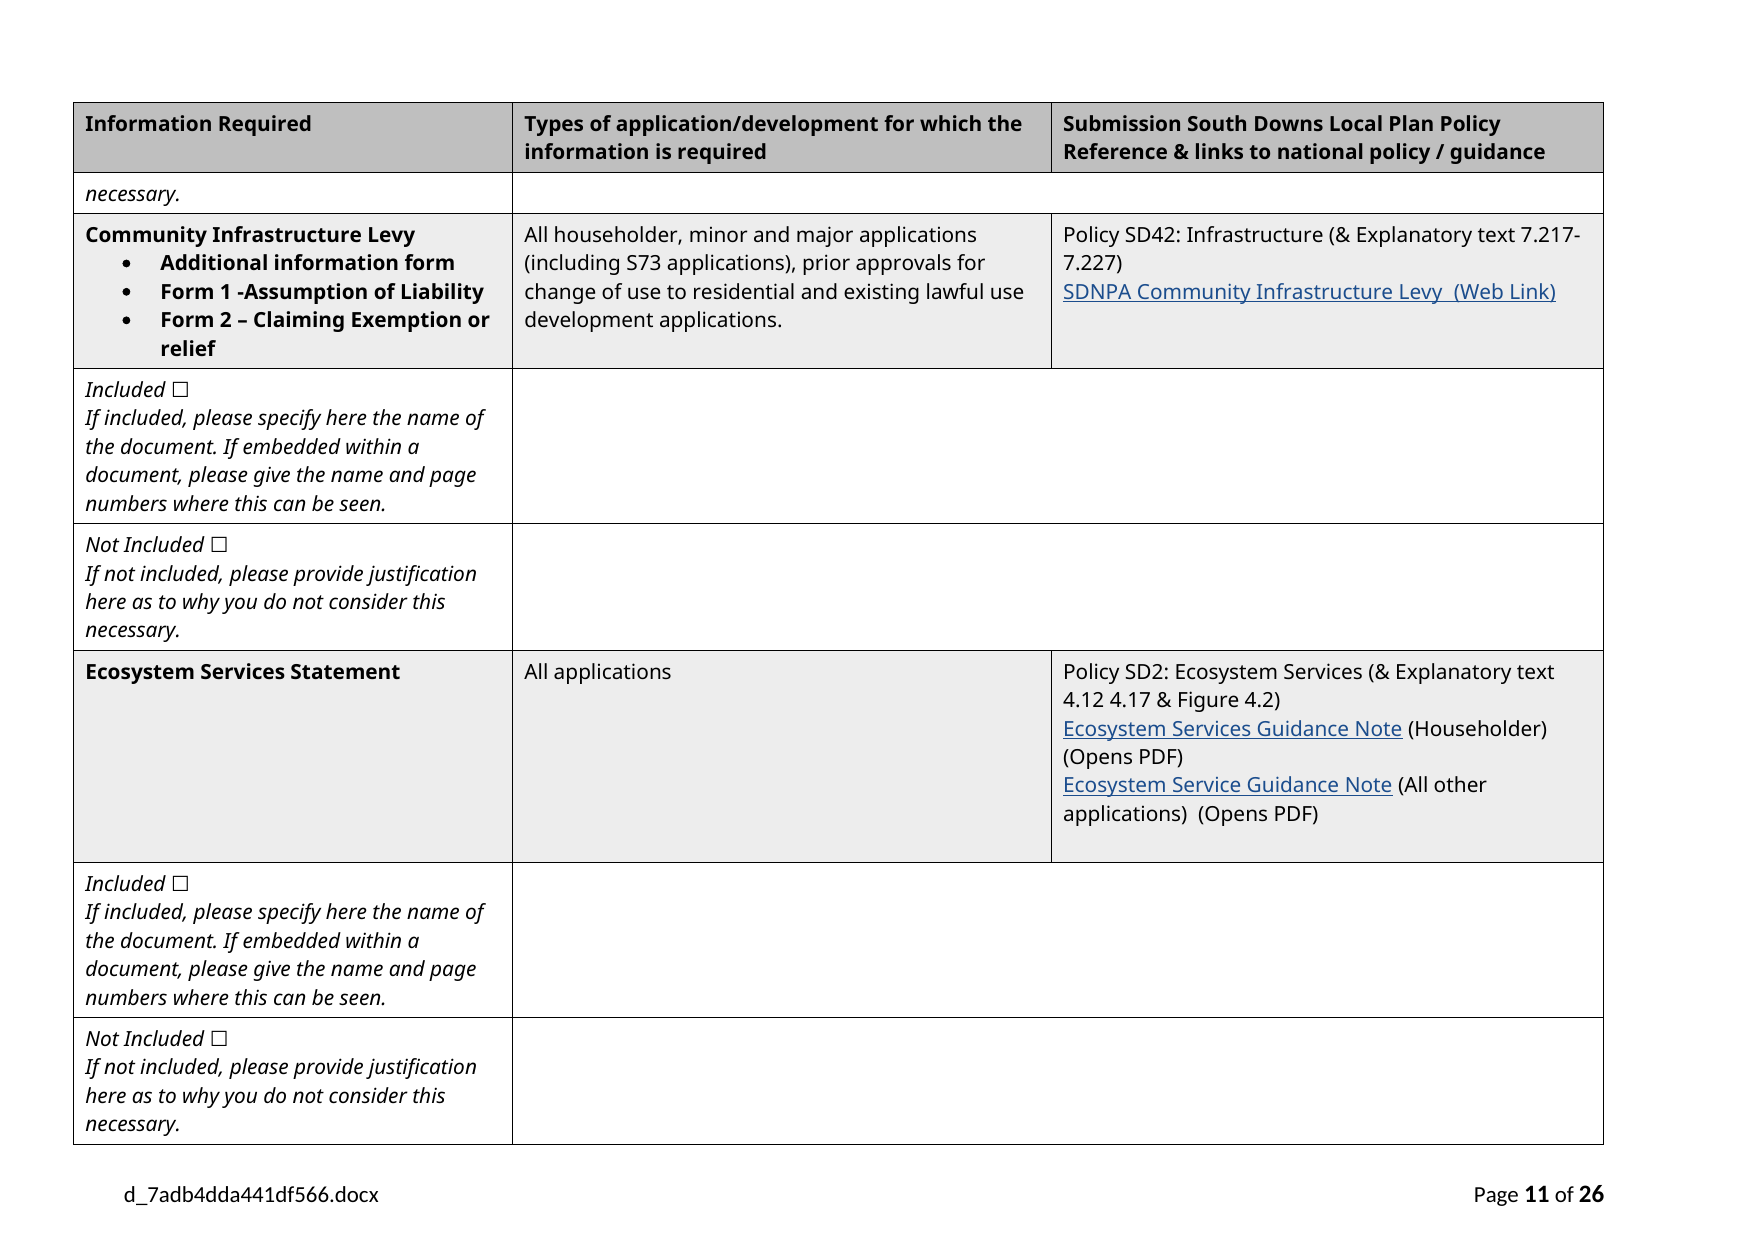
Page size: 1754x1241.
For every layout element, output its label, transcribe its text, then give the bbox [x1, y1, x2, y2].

table_cell Not Included If not included, please provide justification here as to why you do not consider this necessary. [74, 524, 512, 650]
table_cell Not Included If not included, please provide justification here as to why you do not consider this necessary. [74, 1018, 512, 1144]
table_cell [513, 524, 1603, 650]
table_cell All applications [513, 651, 1051, 862]
table_cell Policy SD42: Infrastructure (& Explanatory text 7.217-7.227) SDNPA Community Infrastructure Levy (Web Link) [1052, 214, 1603, 368]
table_cell All householder, minor and major applications (including S73 applications), prior approvals for change of use to residential and existing lawful use development applications. [513, 214, 1051, 368]
table_cell Not Included If not included, please provide justification here as to why you do not consider this necessary. [74, 173, 512, 213]
table_cell [513, 369, 1603, 523]
table_cell [513, 1018, 1603, 1144]
table_cell [513, 173, 1603, 213]
table_cell Policy SD2: Ecosystem Services (& Explanatory text 4.12 4.17 & Figure 4.2) Ecosystem Services Guidance Note (Householder) (Opens PDF) Ecosystem Service Guidance Note (All other applications) (Opens PDF) [1052, 651, 1603, 862]
table_header Information Required [74, 103, 512, 172]
table_cell Ecosystem Services Statement [74, 651, 512, 862]
table_header Types of application/development for which the information is required [513, 103, 1051, 172]
table_cell Community Infrastructure Levy Additional information form Form 1 -Assumption of Liability Form 2 – Claiming Exemption or relief [74, 214, 512, 368]
table_cell [513, 863, 1603, 1017]
table_header Submission South Downs Local Plan Policy Reference & links to national policy / guidance [1052, 103, 1603, 172]
